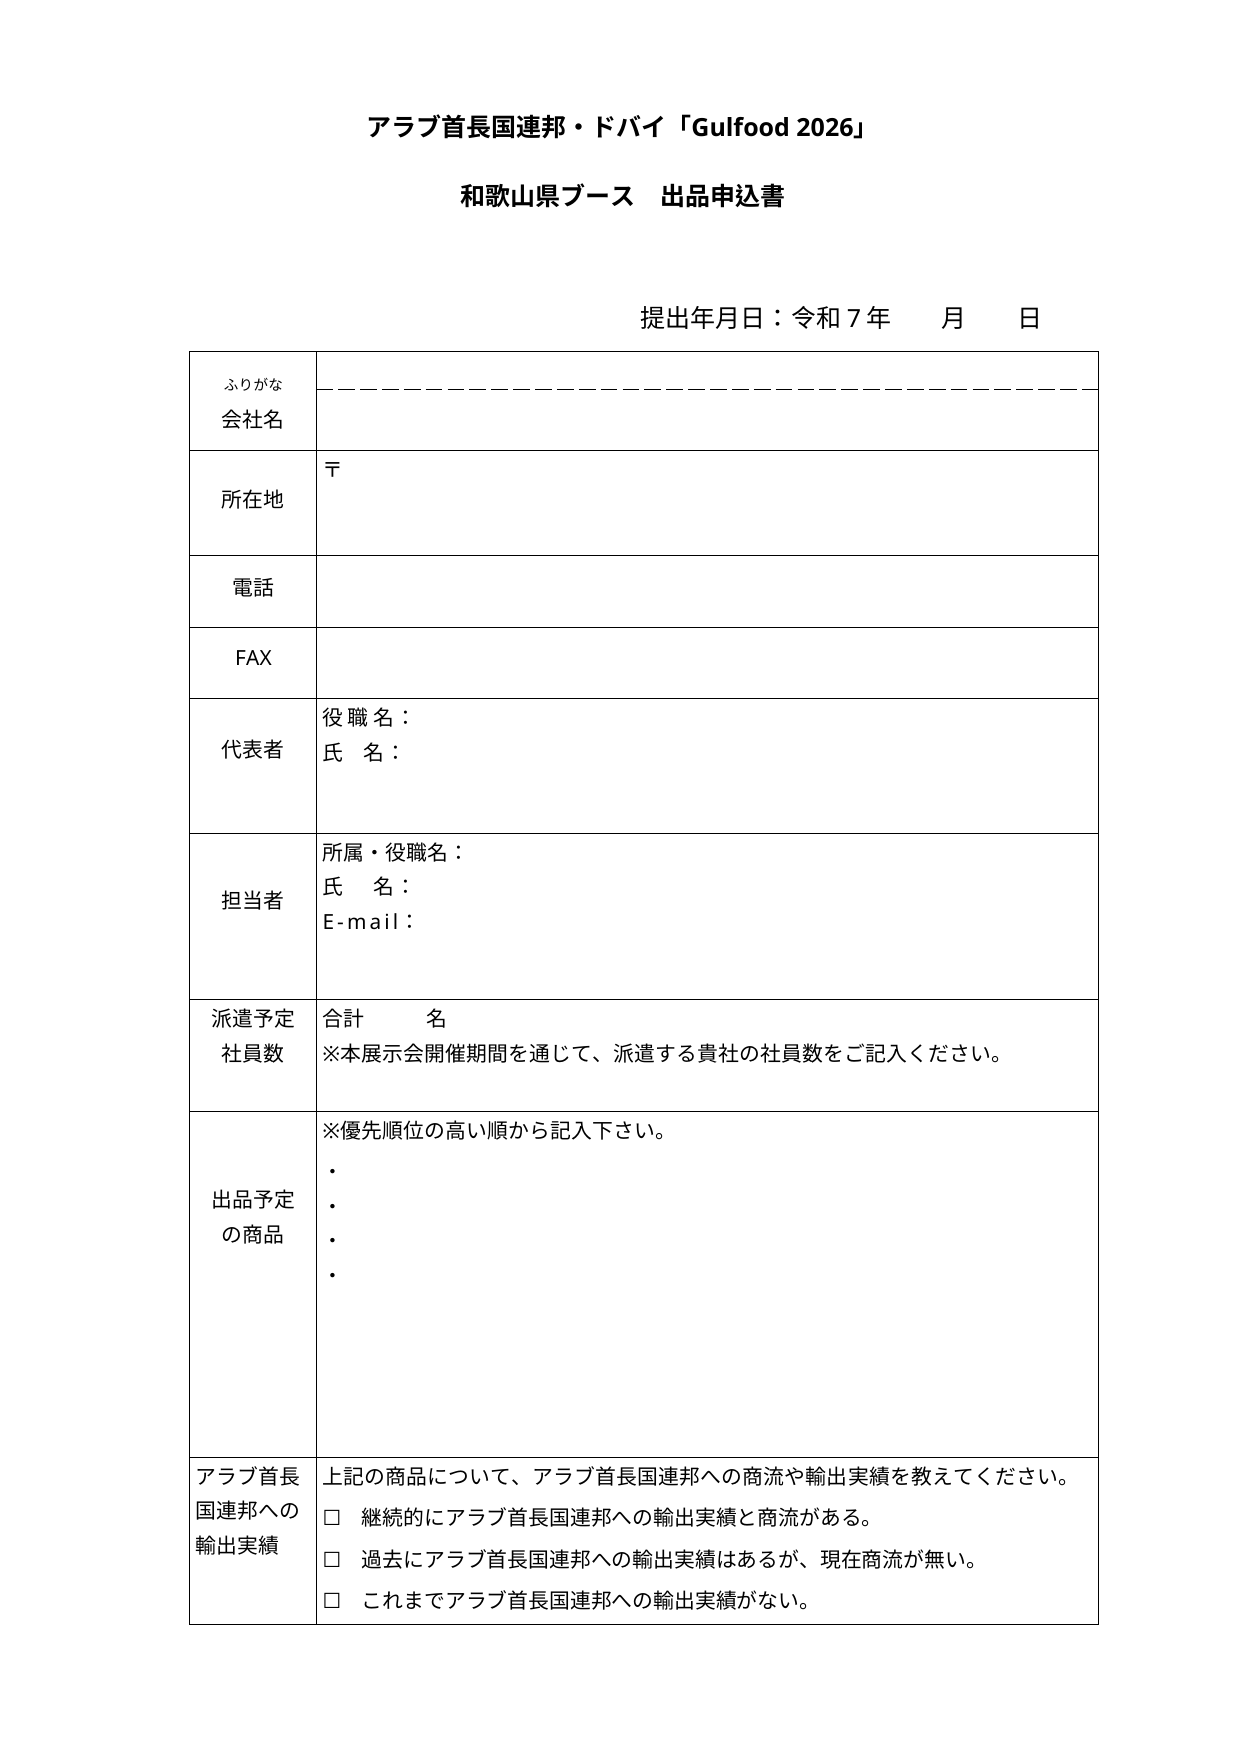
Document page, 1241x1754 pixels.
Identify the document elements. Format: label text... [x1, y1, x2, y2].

table_cell 代表者 [190, 699, 316, 832]
text 提出年月日：令和7年 月 日 [177, 282, 1042, 351]
table_cell 電話 [190, 556, 316, 627]
text アラブ首長国連邦・ドバイ「Gulfood 2026」 [177, 91, 1068, 160]
table_cell 所在地 [190, 451, 316, 555]
table_cell アラブ首長国連邦への輸出実績 [190, 1458, 316, 1624]
table_cell 〒 [317, 451, 1098, 555]
text 和歌山県ブース 出品申込書 [177, 160, 1068, 230]
table_cell 上記の商品について、アラブ首長国連邦への商流や輸出実績を教えてください。 継続的にアラブ首長国連邦への輸出実績と商流がある。 過去にアラブ首長国連邦への輸出実績はあるが、現在商流が無い。 これまでアラブ首長国連邦への輸出実績がない。 [317, 1458, 1098, 1624]
table_cell ※優先順位の高い順から記入下さい。 ・ ・ ・ ・ [317, 1112, 1098, 1457]
table_cell 派遣予定 社員数 [190, 1000, 316, 1111]
table_cell 合計 名 ※本展示会開催期間を通じて、派遣する貴社の社員数をご記入ください。 [317, 1000, 1098, 1111]
table_cell 所属・役職名： 氏 名： E-mail： [317, 834, 1098, 999]
table_cell [317, 556, 1098, 627]
table_cell 役職名： 氏名： [317, 699, 1098, 832]
table_cell [317, 628, 1098, 698]
table_cell [317, 389, 1098, 450]
table_cell 担当者 [190, 834, 316, 999]
table_header [317, 352, 1098, 388]
table_header ふりがな 会社名 [190, 352, 316, 450]
table_cell 出品予定 の商品 [190, 1112, 316, 1457]
table_cell FAX [190, 628, 316, 698]
